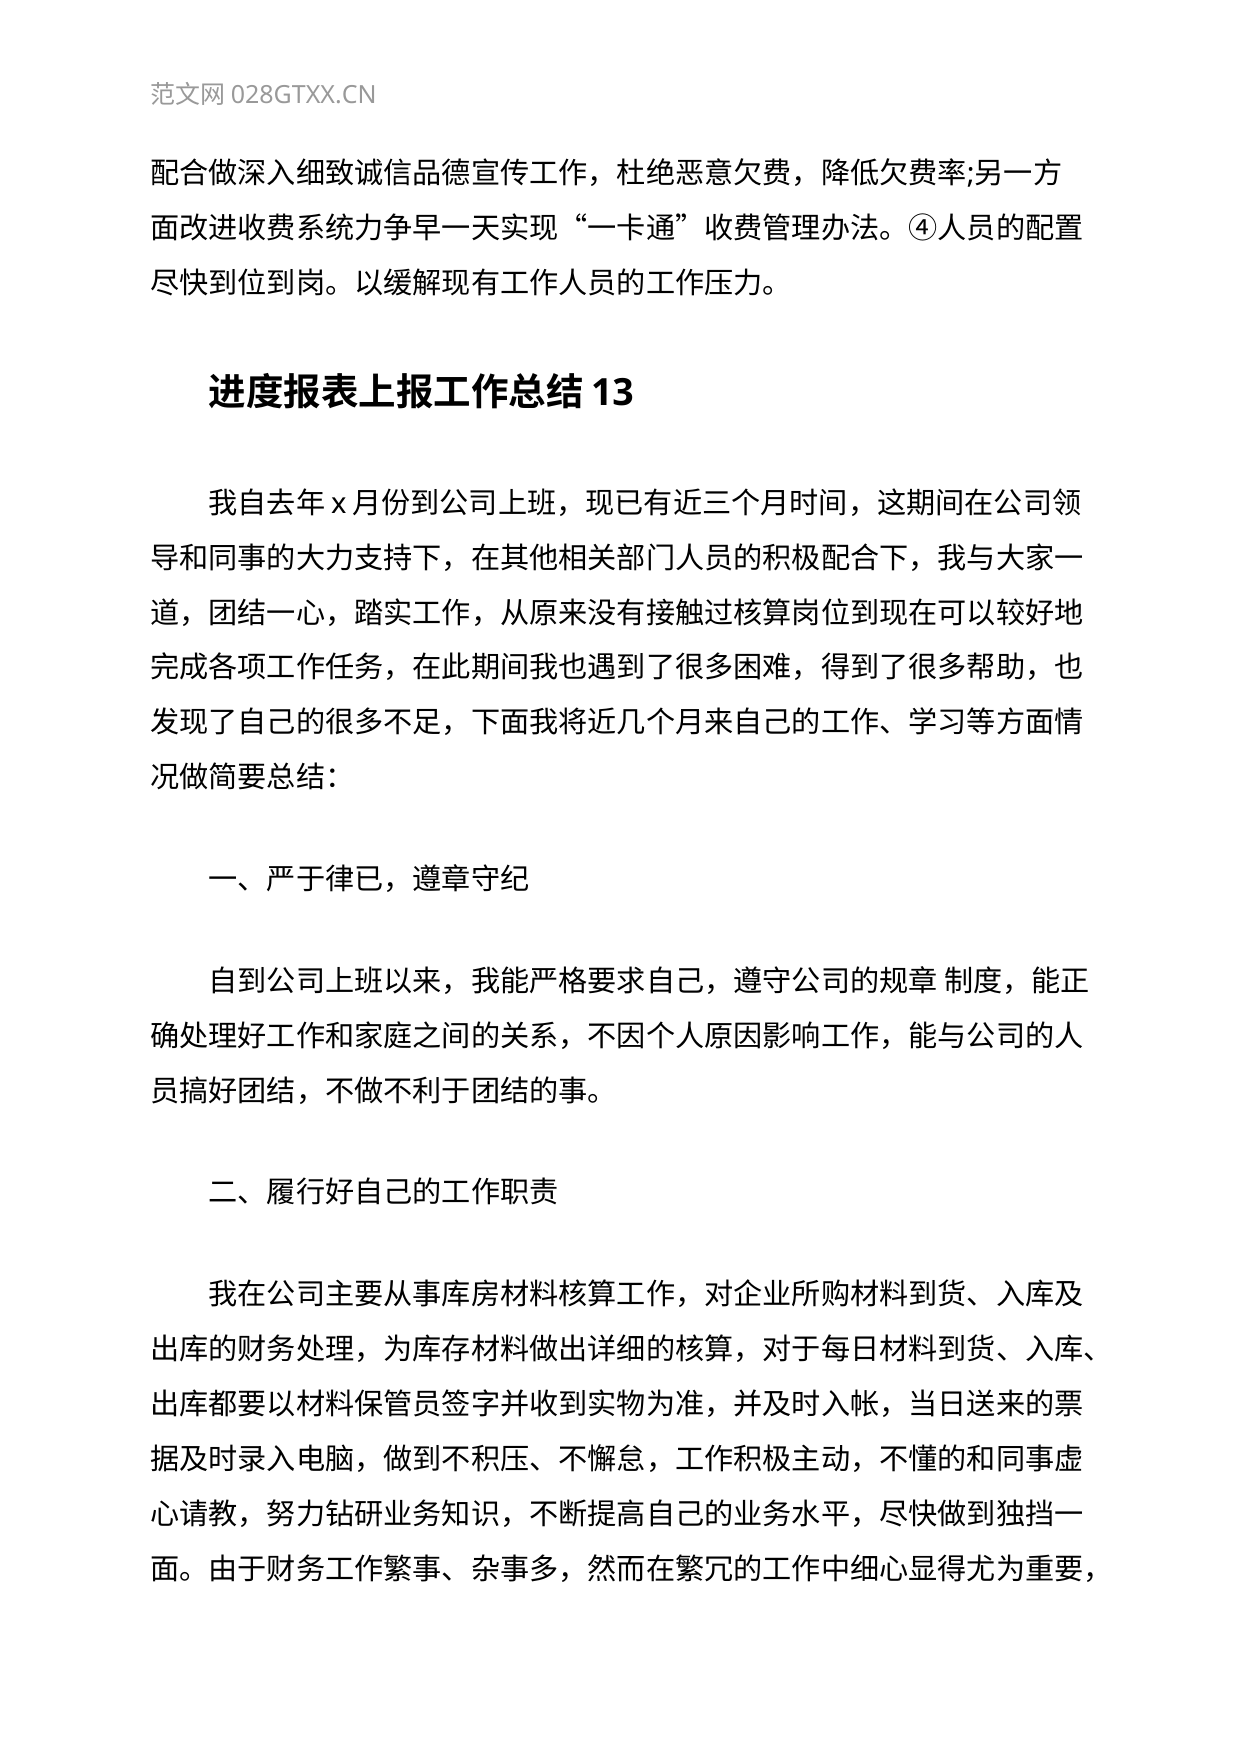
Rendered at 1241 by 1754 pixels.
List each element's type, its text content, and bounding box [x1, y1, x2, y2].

text 我自去年x月份到公司上班，现已有近三个月时间，这期间在公司领导和同事的大力支持下，在其他相关部门人员的积极配合下，我与大家一道，团结一心，踏实工作，从原来没有接触过核算岗位到现在可以较好地完成各项工作任务，在此期间我也遇到了很多困难，得到了很多帮助，也发现了自己的很多不足，下面我将近几个月来自己的工作、学习等方面情况做简要总结： [150, 479, 1090, 796]
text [150, 1271, 1090, 1587]
text 进度报表上报工作总结13 [150, 362, 1090, 416]
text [150, 150, 1090, 302]
text 二、履行好自己的工作职责 [150, 1169, 1090, 1211]
text 一、严于律已，遵章守纪 [150, 856, 1090, 898]
text 自到公司上班以来，我能严格要求自己，遵守公司的规章 制度，能正确处理好工作和家庭之间的关系，不因个人原因影响工作，能与公司的人员搞好团结，不做不利于团结的事。 [150, 957, 1090, 1109]
